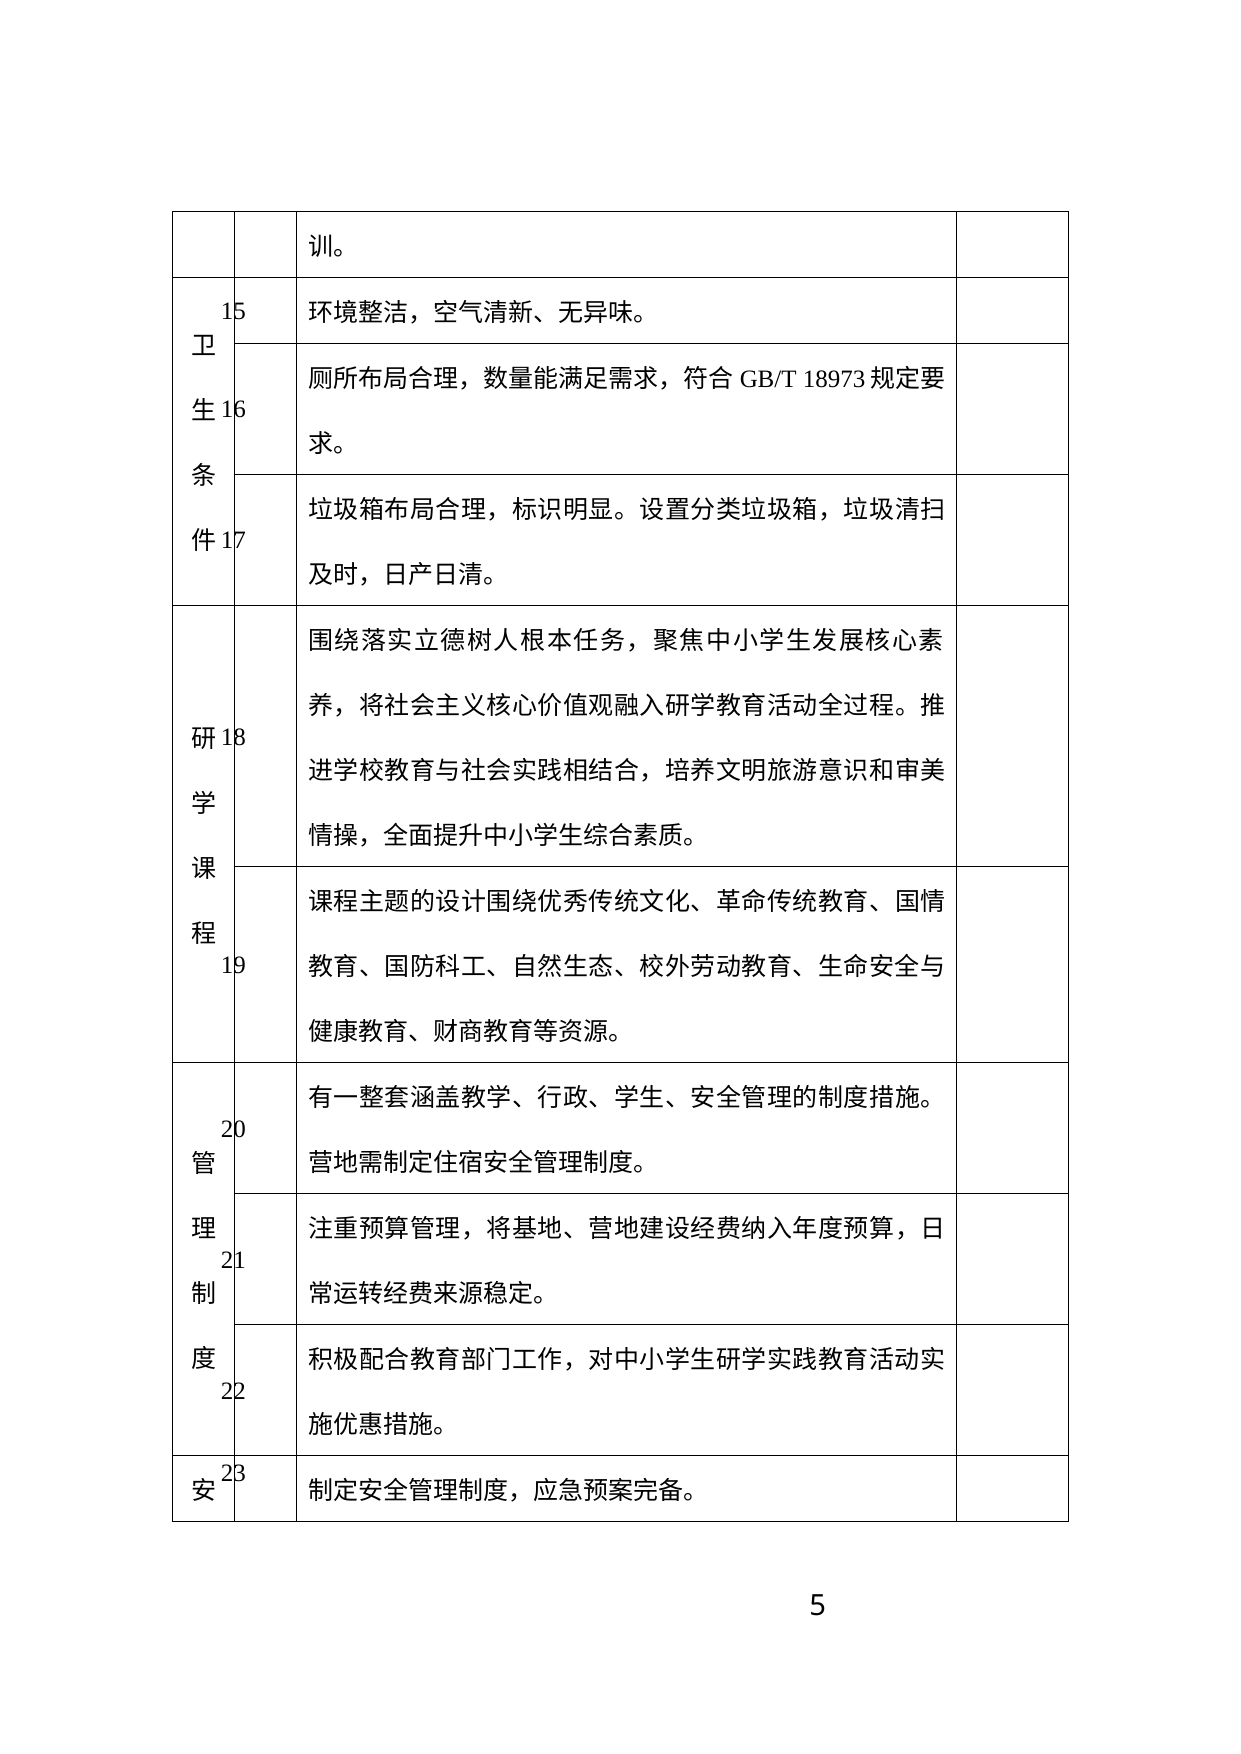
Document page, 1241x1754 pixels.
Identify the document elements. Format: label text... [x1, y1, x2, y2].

table_cell [957, 1063, 1068, 1193]
table_cell [235, 1063, 296, 1193]
table_cell 课程主题的设计围绕优秀传统文化、革命传统教育、国情教育、国防科工、自然生态、校外劳动教育、生命安全与健康教育、财商教育等资源。 [297, 867, 956, 1062]
table_cell [957, 1456, 1068, 1521]
table_cell [957, 867, 1068, 1062]
table_cell [957, 475, 1068, 605]
table_cell [957, 344, 1068, 474]
table_cell [235, 475, 296, 605]
table_cell 厕所布局合理，数量能满足需求，符合GB/T 18973规定要求。 [297, 344, 956, 474]
table_cell [235, 344, 296, 474]
table_cell 围绕落实立德树人根本任务，聚焦中小学生发展核心素养，将社会主义核心价值观融入研学教育活动全过程。推进学校教育与社会实践相结合，培养文明旅游意识和审美情操，全面提升中小学生综合素质。 [297, 606, 956, 866]
table_cell [957, 278, 1068, 343]
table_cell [297, 212, 956, 277]
table_cell 安全管理 [173, 1456, 234, 1521]
table_cell [957, 1325, 1068, 1455]
table_cell [957, 606, 1068, 866]
table_cell [957, 212, 1068, 277]
table_cell [235, 278, 296, 343]
table_cell 卫生条件 [173, 278, 234, 605]
table_cell 积极配合教育部门工作，对中小学生研学实践教育活动实施优惠措施。 [297, 1325, 956, 1455]
table_cell 研学课程 [173, 606, 234, 1062]
table_cell [235, 1325, 296, 1455]
table_cell [957, 1194, 1068, 1324]
table_cell 垃圾箱布局合理，标识明显。设置分类垃圾箱，垃圾清扫及时，日产日清。 [297, 475, 956, 605]
table_cell 管理制度 [173, 1063, 234, 1455]
table_cell [235, 867, 296, 1062]
table_cell [235, 212, 296, 277]
table_cell 环境整洁，空气清新、无异味。 [297, 278, 956, 343]
table_cell 有一整套涵盖教学、行政、学生、安全管理的制度措施。营地需制定住宿安全管理制度。 [297, 1063, 956, 1193]
table_cell 制定安全管理制度，应急预案完备。 [297, 1456, 956, 1521]
table_cell 注重预算管理，将基地、营地建设经费纳入年度预算，日常运转经费来源稳定。 [297, 1194, 956, 1324]
table_cell [235, 1456, 296, 1521]
table_cell [235, 606, 296, 866]
table_cell [235, 1194, 296, 1324]
